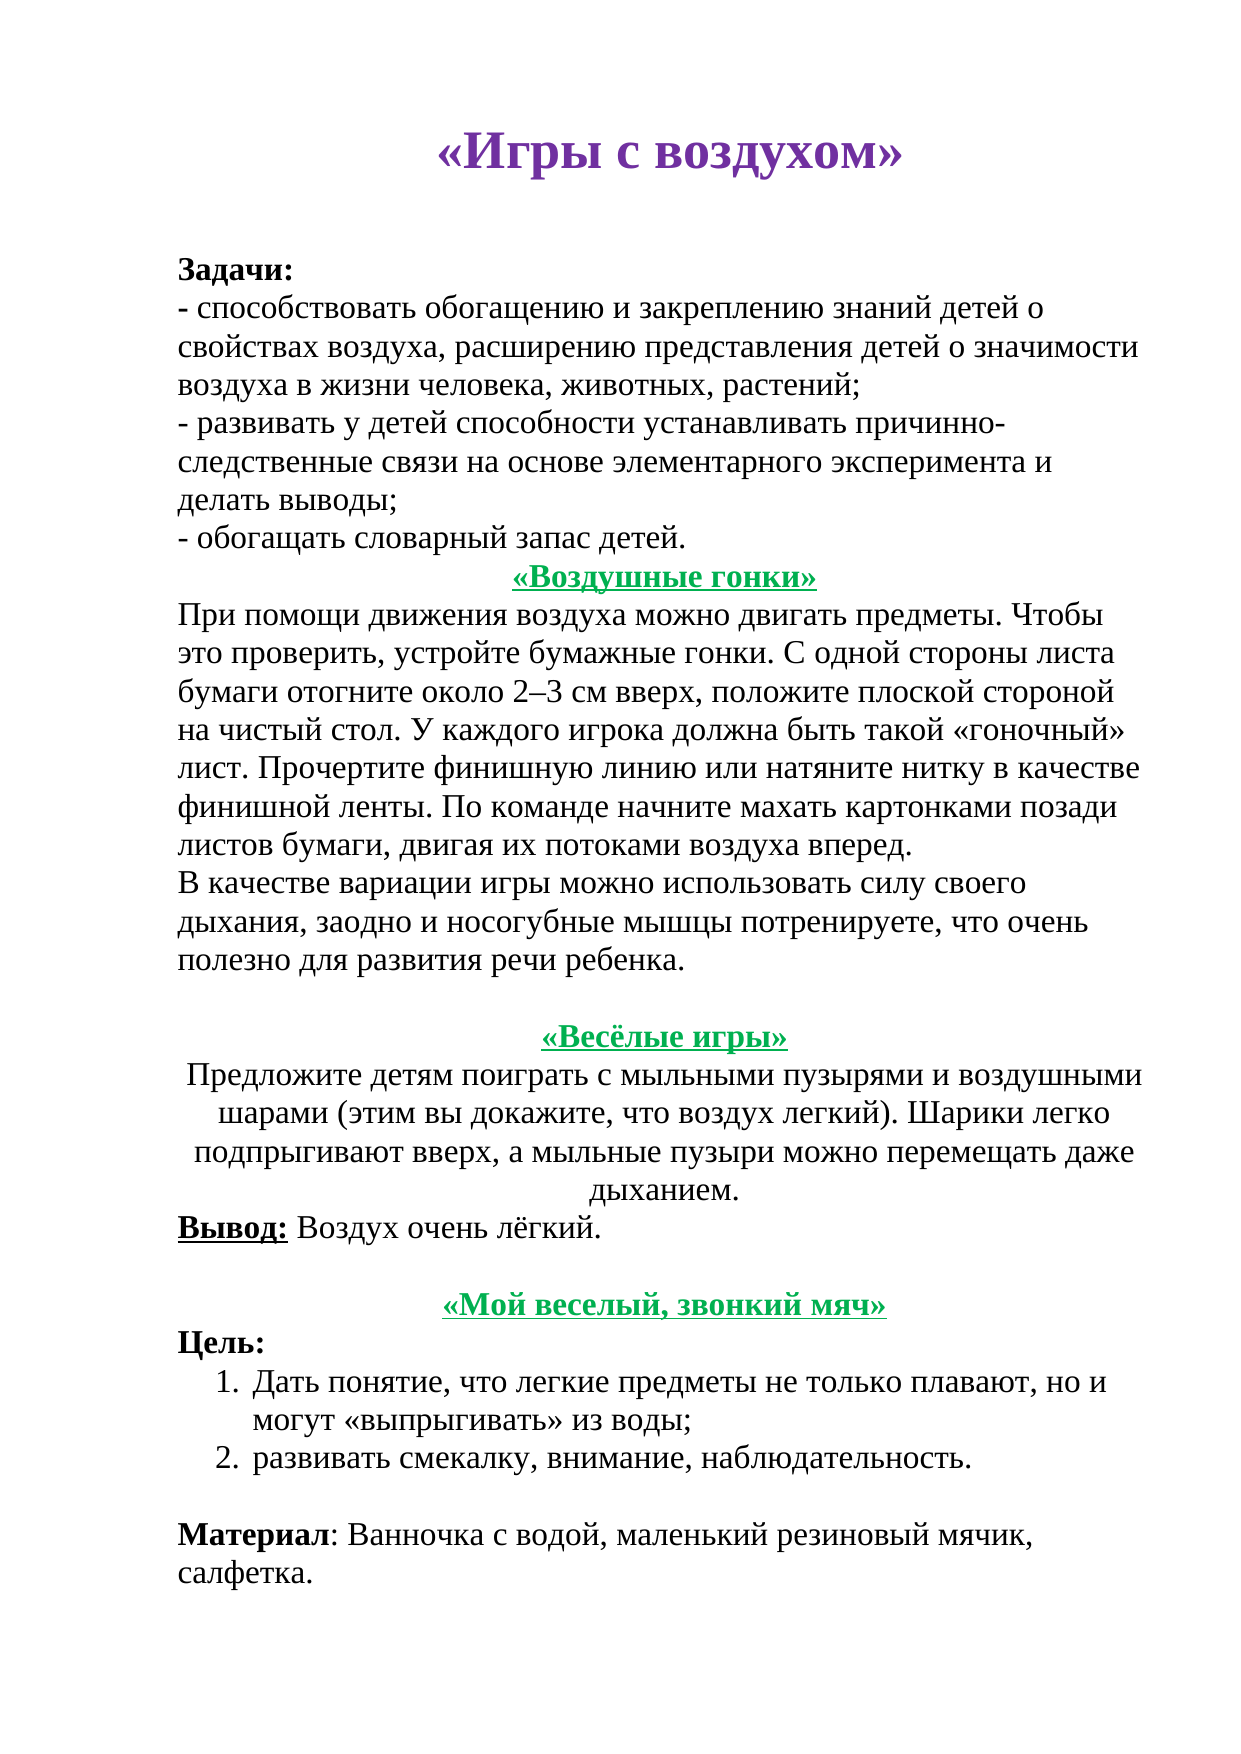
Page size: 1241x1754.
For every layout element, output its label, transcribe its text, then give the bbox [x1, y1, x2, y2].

text При помощи движения воздуха можно двигать предметы. Чтобы это проверить, устройте бумажные гонки. С одной стороны листа бумаги отогните около 2–3 см вверх, положите плоской стороной на чистый стол. У каждого игрока должна быть такой «гоночный» лист. Прочертите финишную линию или натяните нитку в качестве финишной ленты. По команде начните махать картонками позади листов бумаги, двигая их потоками воздуха вперед. [177, 594, 1152, 863]
text Цель: [177, 1323, 1152, 1361]
text «Игры с воздухом» [177, 118, 1152, 180]
list Дать понятие, что легкие предметы не только плавают, но и могут «выпрыгивать» из воды; [215, 1361, 1152, 1438]
text «Мой веселый, звонкий мяч» [177, 1284, 1152, 1323]
text Материал: Ванночка с водой, маленький резиновый мячик, салфетка. [177, 1514, 1152, 1591]
text - развивать у детей способности устанавливать причинно-следственные связи на основе элементарного эксперимента и делать выводы; [177, 403, 1152, 518]
text В качестве вариации игры можно использовать силу своего дыхания, заодно и носогубные мышцы потренируете, что очень полезно для развития речи ребенка. [177, 863, 1152, 978]
list развивать смекалку, внимание, наблюдательность. [215, 1438, 1152, 1476]
text - способствовать обогащению и закреплению знаний детей о свойствах воздуха, расширению представления детей о значимости воздуха в жизни человека, животных, растений; [177, 288, 1152, 403]
text «Весёлые игры» Предложите детям поиграть с мыльными пузырями и воздушными шарами (этим вы докажите, что воздух легкий). Шарики легко подпрыгивают вверх, а мыльные пузыри можно перемещать даже дыханием. [177, 978, 1152, 1208]
text Вывод: Воздух очень лёгкий. [177, 1208, 1152, 1246]
text - обогащать словарный запас детей. [177, 518, 1152, 556]
text «Воздушные гонки» [177, 556, 1152, 594]
text Задачи: [177, 249, 1152, 288]
